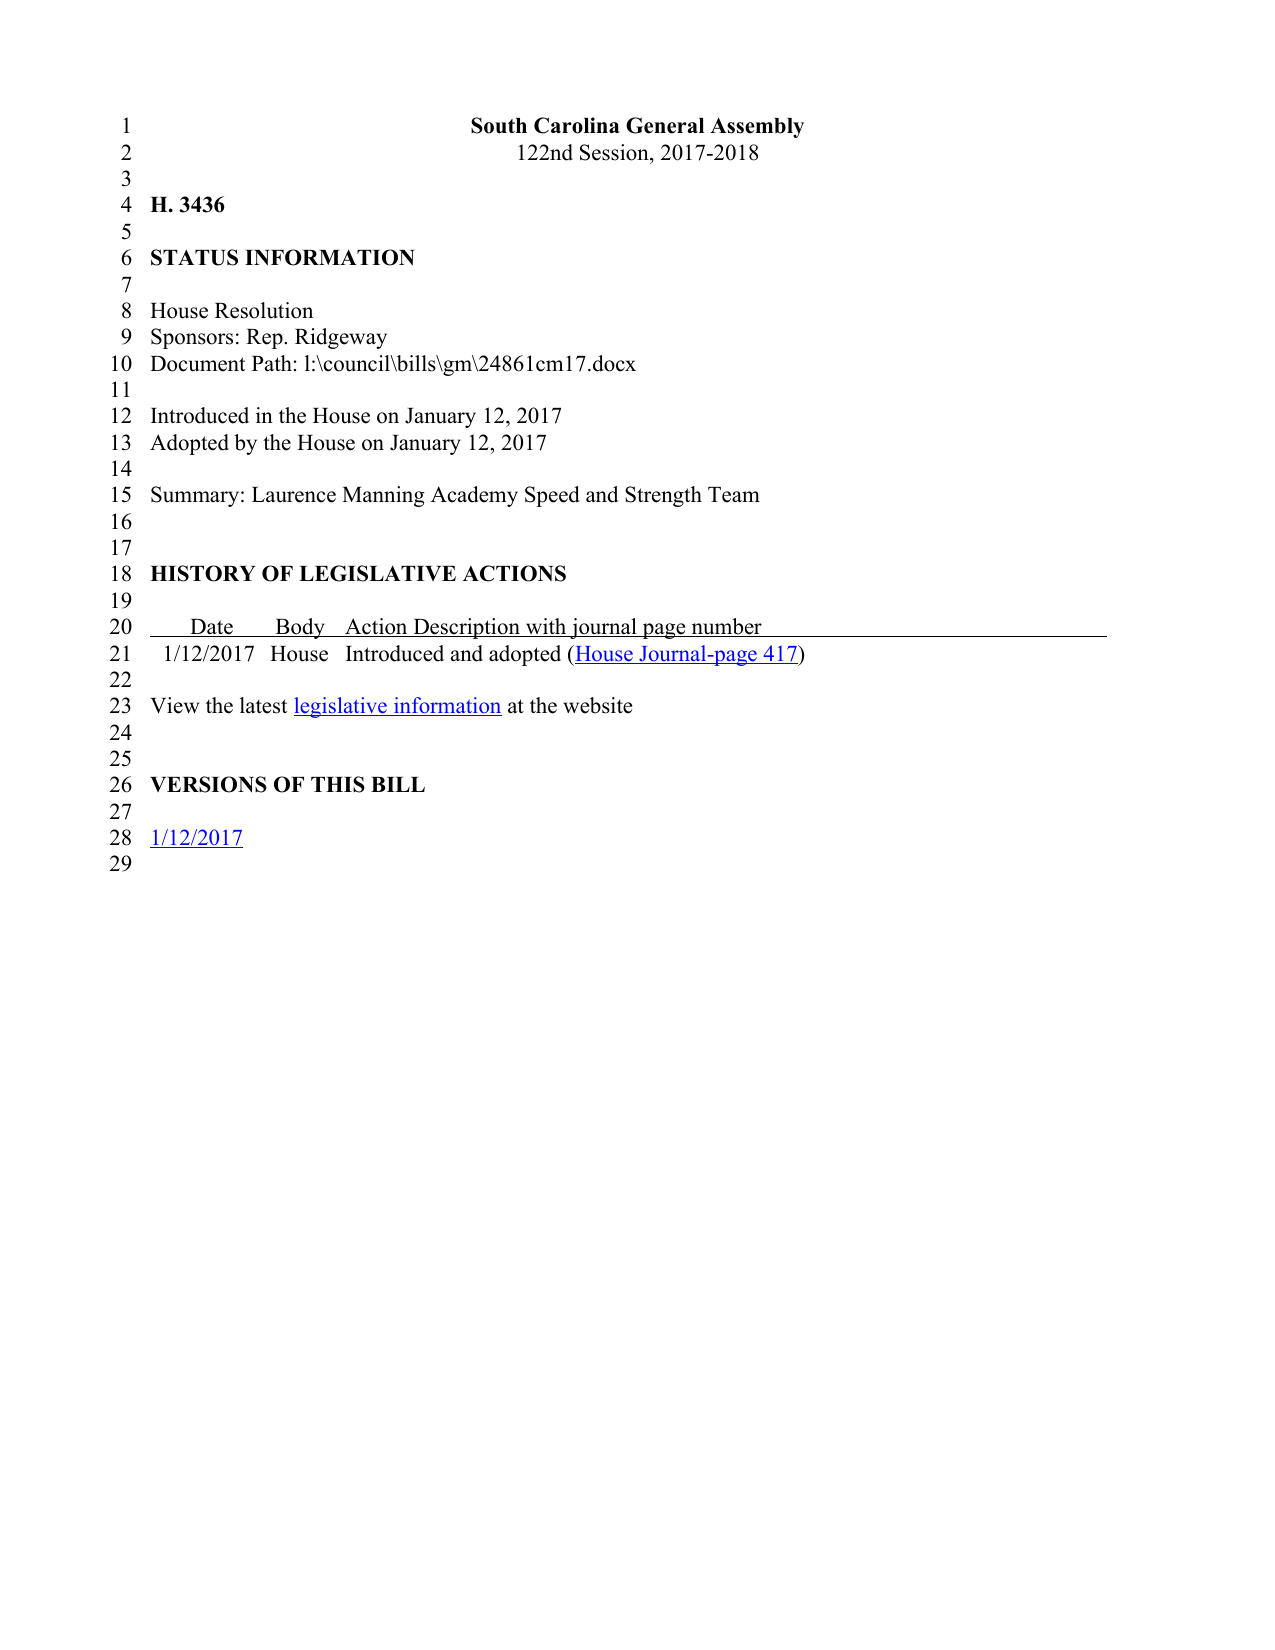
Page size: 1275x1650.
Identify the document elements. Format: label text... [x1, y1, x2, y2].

text VERSIONS OF THIS BILL [150, 771, 1125, 798]
text 122nd Session, 2017-2018 [150, 139, 1125, 165]
text South Carolina General Assembly [150, 112, 1125, 139]
text HISTORY OF LEGISLATIVE ACTIONS [150, 561, 1125, 587]
text 1/12/2017 [150, 824, 1125, 850]
text STATUS INFORMATION [150, 244, 1125, 271]
text 1/12/2017 House Introduced and adopted (House Journal-page 417) [150, 639, 1125, 666]
text Adopted by the House on January 12, 2017 [150, 429, 1125, 455]
text Date Body Action Description with journal page number [150, 613, 1125, 639]
text Sponsors: Rep. Ridgeway [150, 323, 1125, 350]
text H. 3436 [150, 192, 1125, 218]
text Introduced in the House on January 12, 2017 [150, 402, 1125, 429]
text View the latest legislative information at the website [150, 692, 1125, 719]
text House Resolution [150, 297, 1125, 323]
text Summary: Laurence Manning Academy Speed and Strength Team [150, 481, 1125, 508]
text Document Path: l:\council\bills\gm\24861cm17.docx [150, 350, 1125, 376]
